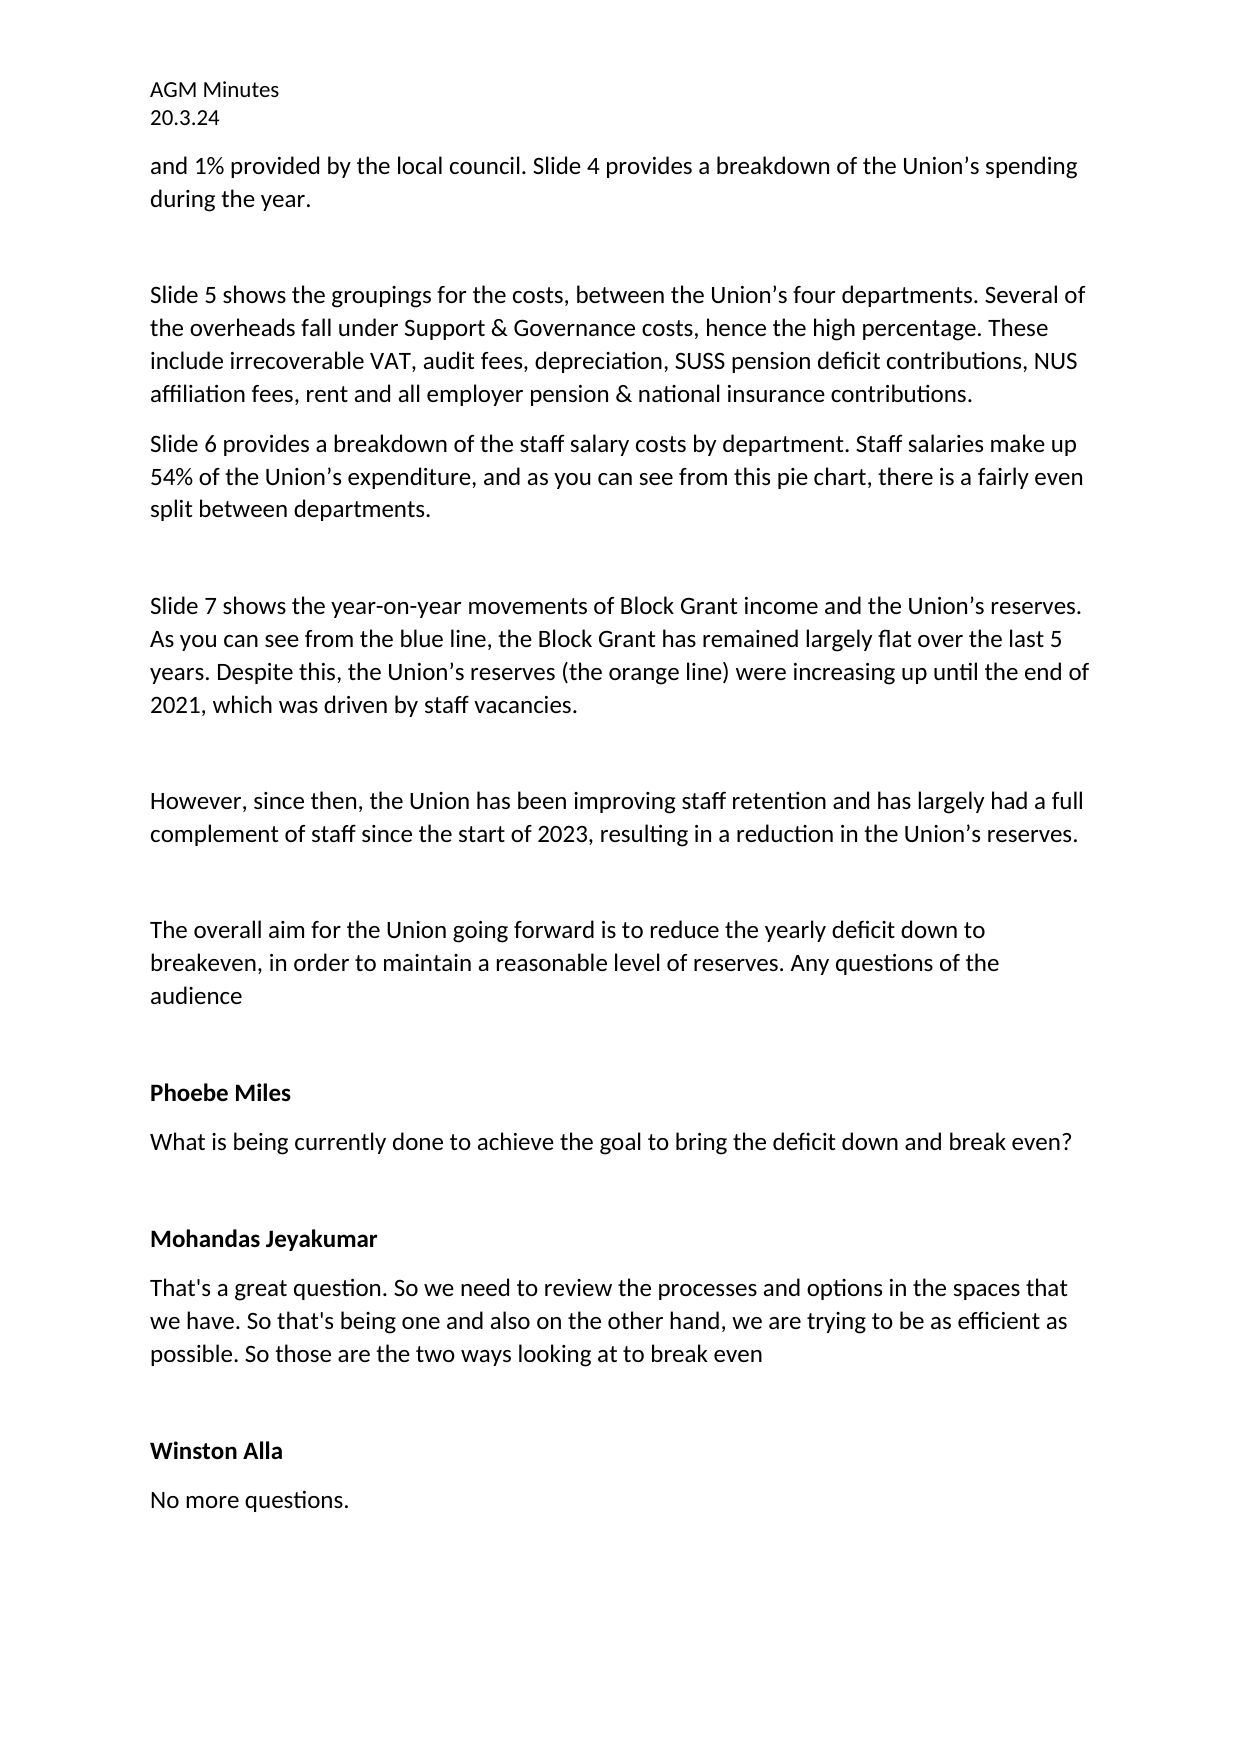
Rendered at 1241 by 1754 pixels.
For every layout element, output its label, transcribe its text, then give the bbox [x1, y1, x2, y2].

text Winston Alla [150, 1435, 1090, 1465]
text Phoebe Miles [150, 1077, 1090, 1107]
text Mohandas Jeyakumar [150, 1223, 1090, 1253]
text That's a great question. So we need to review the processes and options in the spaces that we have. So that's being one and also on the other hand, we are trying to be as efficient as possible. So those are the two ways looking at to break even [150, 1272, 1090, 1369]
text The overall aim for the Union going forward is to reduce the yearly deficit down to breakeven, in order to maintain a reasonable level of reserves. Any questions of the audience [150, 914, 1090, 1011]
text Slide 5 shows the groupings for the costs, between the Union’s four departments. Several of the overheads fall under Support & Governance costs, hence the high percentage. These include irrecoverable VAT, audit fees, depreciation, SUSS pension deficit contributions, NUS affiliation fees, rent and all employer pension & national insurance contributions. [150, 279, 1090, 409]
text What is being currently done to achieve the goal to bring the deficit down and break even? [150, 1126, 1090, 1157]
text However, since then, the Union has been improving staff retention and has largely had a full complement of staff since the start of 2023, resulting in a reduction in the Union’s reserves. [150, 785, 1090, 849]
text No more questions. [150, 1484, 1090, 1515]
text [150, 150, 1090, 213]
text Slide 7 shows the year-on-year movements of Block Grant income and the Union’s reserves. As you can see from the blue line, the Block Grant has remained largely flat over the last 5 years. Despite this, the Union’s reserves (the orange line) were increasing up until the end of 2021, which was driven by staff vacancies. [150, 590, 1090, 719]
text Slide 6 provides a breakdown of the staff salary costs by department. Staff salaries make up 54% of the Union’s expenditure, and as you can see from this pie chart, there is a fairly even split between departments. [150, 428, 1090, 524]
